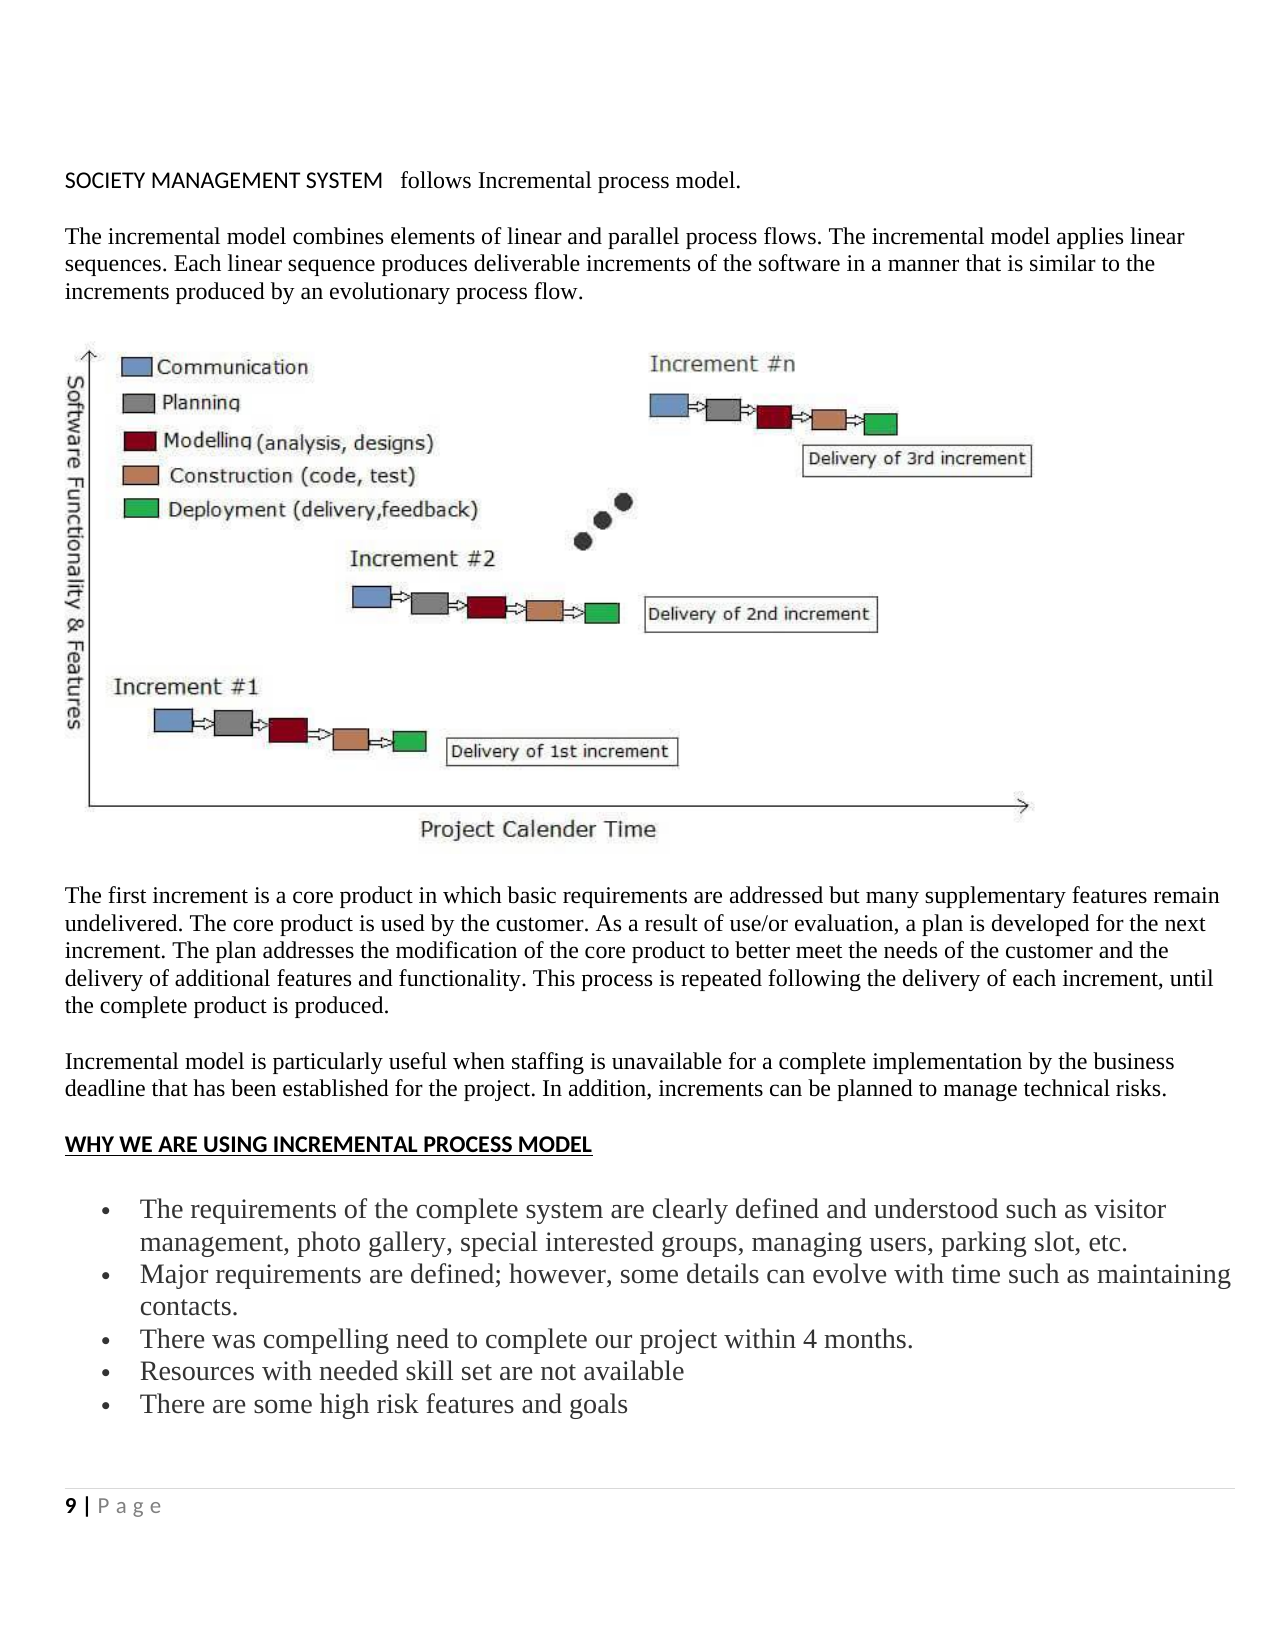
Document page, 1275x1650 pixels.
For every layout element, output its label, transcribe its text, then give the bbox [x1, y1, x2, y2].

list There was compelling need to complete our project within 4 months. [102, 1322, 1235, 1354]
list There are some high risk features and goals [102, 1387, 1235, 1419]
text WHY WE ARE USING INCREMENTAL PROCESS MODEL [64, 1129, 1235, 1159]
text The first increment is a core product in which basic requirements are addressed but many supplementary features remain undelivered. The core product is used by the customer. As a result of use/or evaluation, a plan is developed for the next increment. The plan addresses the modification of the core product to better meet the needs of the customer and the delivery of additional features and functionality. This process is repeated following the delivery of each increment, until the complete product is produced. [64, 881, 1235, 1019]
list The requirements of the complete system are clearly defined and understood such as visitor management, photo gallery, special interested groups, managing users, parking slot, etc. [102, 1192, 1235, 1257]
text SOCIETY MANAGEMENT SYSTEM follows Incremental process model. [64, 165, 1235, 194]
picture [64, 332, 1040, 854]
text The incremental model combines elements of linear and parallel process flows. The incremental model applies linear sequences. Each linear sequence produces deliverable increments of the software in a manner that is similar to the increments produced by an evolutionary process flow. [64, 222, 1235, 304]
list Major requirements are defined; however, some details can evolve with time such as maintaining contacts. [102, 1257, 1235, 1322]
text Incremental model is particularly useful when staffing is unavailable for a complete implementation by the business deadline that has been established for the project. In addition, increments can be planned to manage technical risks. [64, 1047, 1235, 1102]
list Resources with needed skill set are not available [102, 1354, 1235, 1387]
